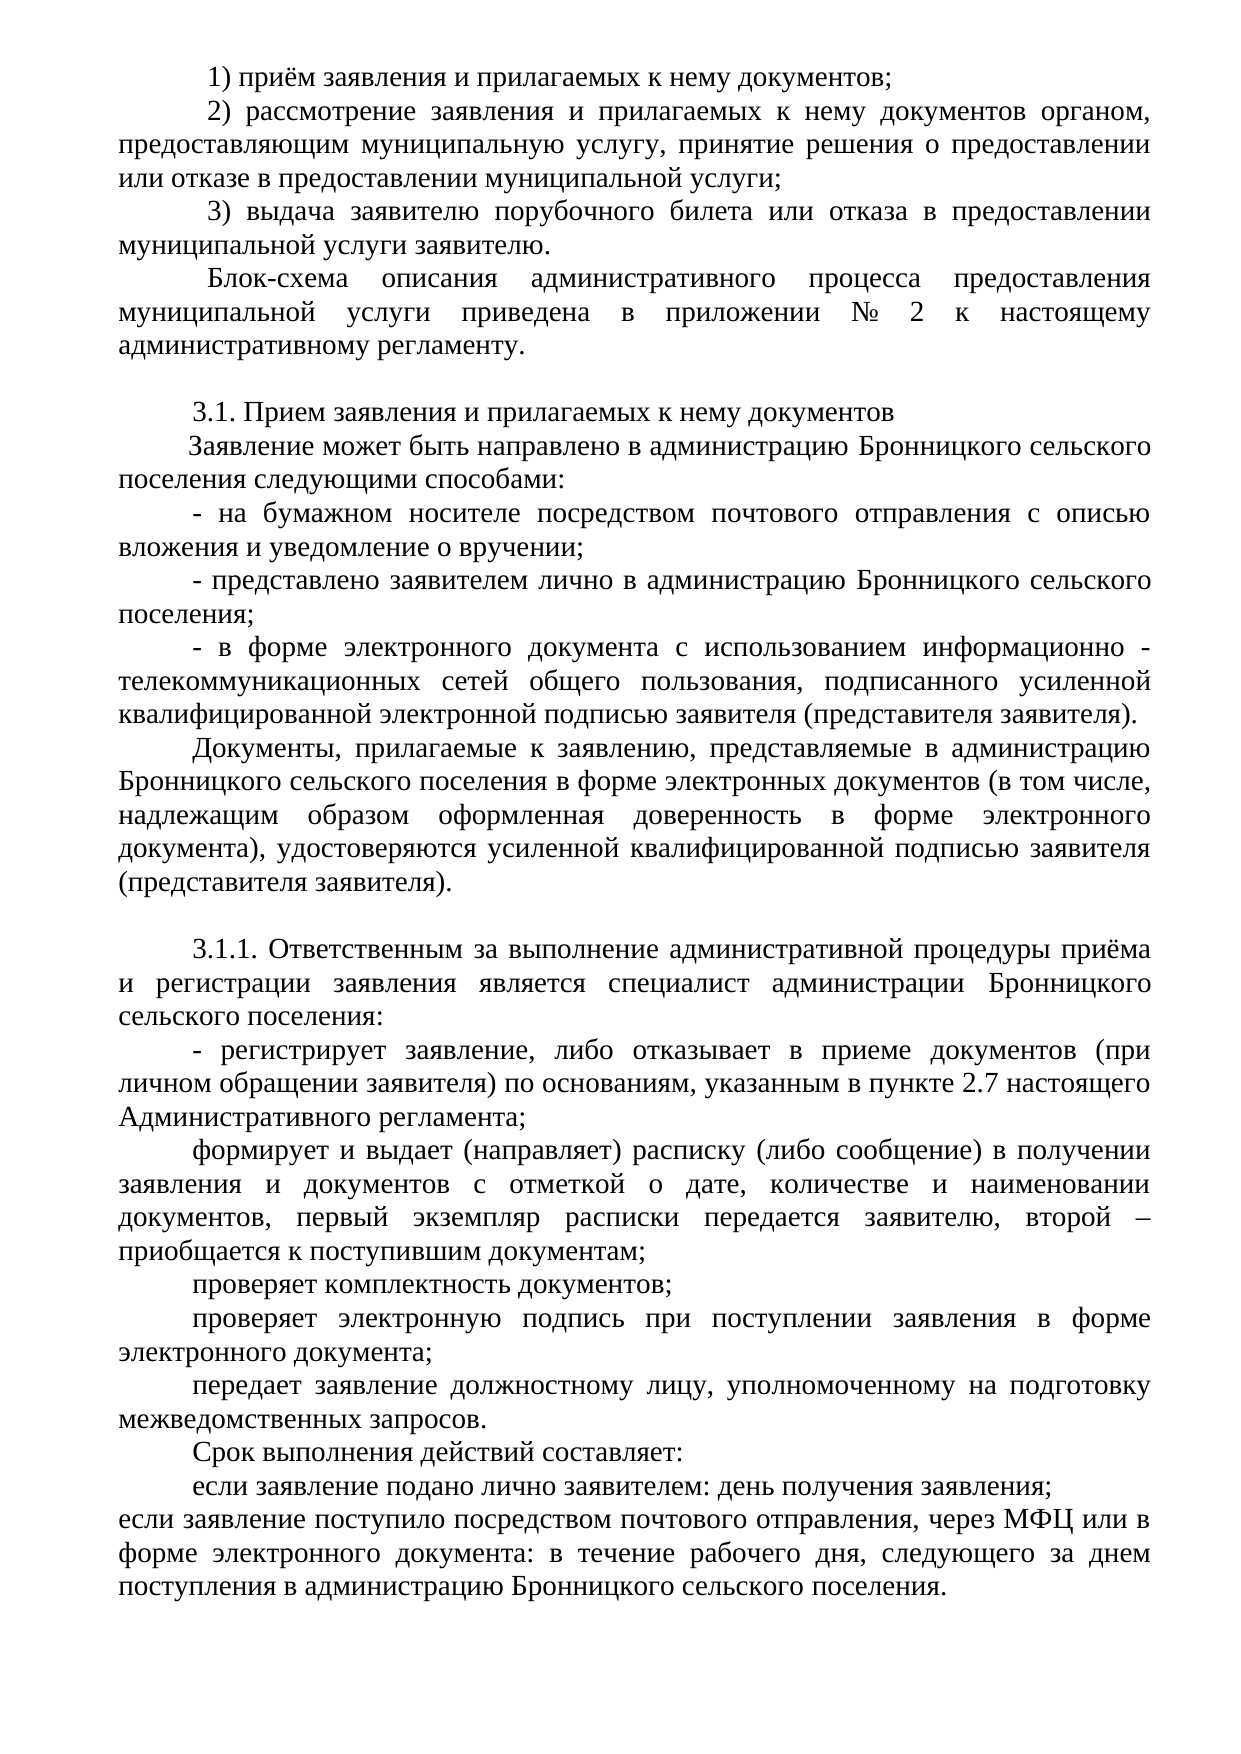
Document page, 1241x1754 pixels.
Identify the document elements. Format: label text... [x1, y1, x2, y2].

text формирует и выдает (направляет) расписку (либо сообщение) в получении заявления и документов с отметкой о дате, количестве и наименовании документов, первый экземпляр расписки передается заявителю, второй – приобщается к поступившим документам; [118, 1132, 1152, 1267]
text Документы, прилагаемые к заявлению, представляемые в администрацию Бронницкого сельского поселения в форме электронных документов (в том числе, надлежащим образом оформленная доверенность в форме электронного документа), удостоверяются усиленной квалифицированной подписью заявителя (представителя заявителя). [118, 730, 1152, 898]
text если заявление подано лично заявителем: день получения заявления; [118, 1468, 1152, 1501]
text 2) рассмотрение заявления и прилагаемых к нему документов органом, предоставляющим муниципальную услугу, принятие решения о предоставлении или отказе в предоставлении муниципальной услуги; [118, 93, 1152, 193]
text 3.1.1. Ответственным за выполнение административной процедуры приёма и регистрации заявления является специалист администрации Бронницкого сельского поселения: [118, 931, 1152, 1032]
text передает заявление должностному лицу, уполномоченному на подготовку межведомственных запросов. [118, 1367, 1152, 1434]
text - регистрирует заявление, либо отказывает в приеме документов (при личном обращении заявителя) по основаниям, указанным в пункте 2.7 настоящего Административного регламента; [118, 1032, 1152, 1132]
text проверяет электронную подпись при поступлении заявления в форме электронного документа; [118, 1300, 1152, 1367]
text Заявление может быть направлено в администрацию Бронницкого сельского поселения следующими способами: [118, 428, 1152, 495]
text - представлено заявителем лично в администрацию Бронницкого сельского поселения; [118, 562, 1152, 629]
text 3) выдача заявителю порубочного билета или отказа в предоставлении муниципальной услуги заявителю. [118, 193, 1152, 260]
text - на бумажном носителе посредством почтового отправления с описью вложения и уведомление о вручении; [118, 495, 1152, 562]
text Блок-схема описания административного процесса предоставления муниципальной услуги приведена в приложении № 2 к настоящему административному регламенту. [118, 260, 1152, 361]
text 3.1. Прием заявления и прилагаемых к нему документов [118, 394, 1152, 428]
text проверяет комплектность документов; [118, 1267, 1152, 1300]
text если заявление поступило посредством почтового отправления, через МФЦ или в форме электронного документа: в течение рабочего дня, следующего за днем поступления в администрацию Бронницкого сельского поселения. [118, 1501, 1152, 1602]
text 1) приём заявления и прилагаемых к нему документов; [118, 59, 1152, 93]
text - в форме электронного документа с использованием информационно - телекоммуникационных сетей общего пользования, подписанного усиленной квалифицированной электронной подписью заявителя (представителя заявителя). [118, 629, 1152, 730]
text Срок выполнения действий составляет: [118, 1434, 1152, 1468]
